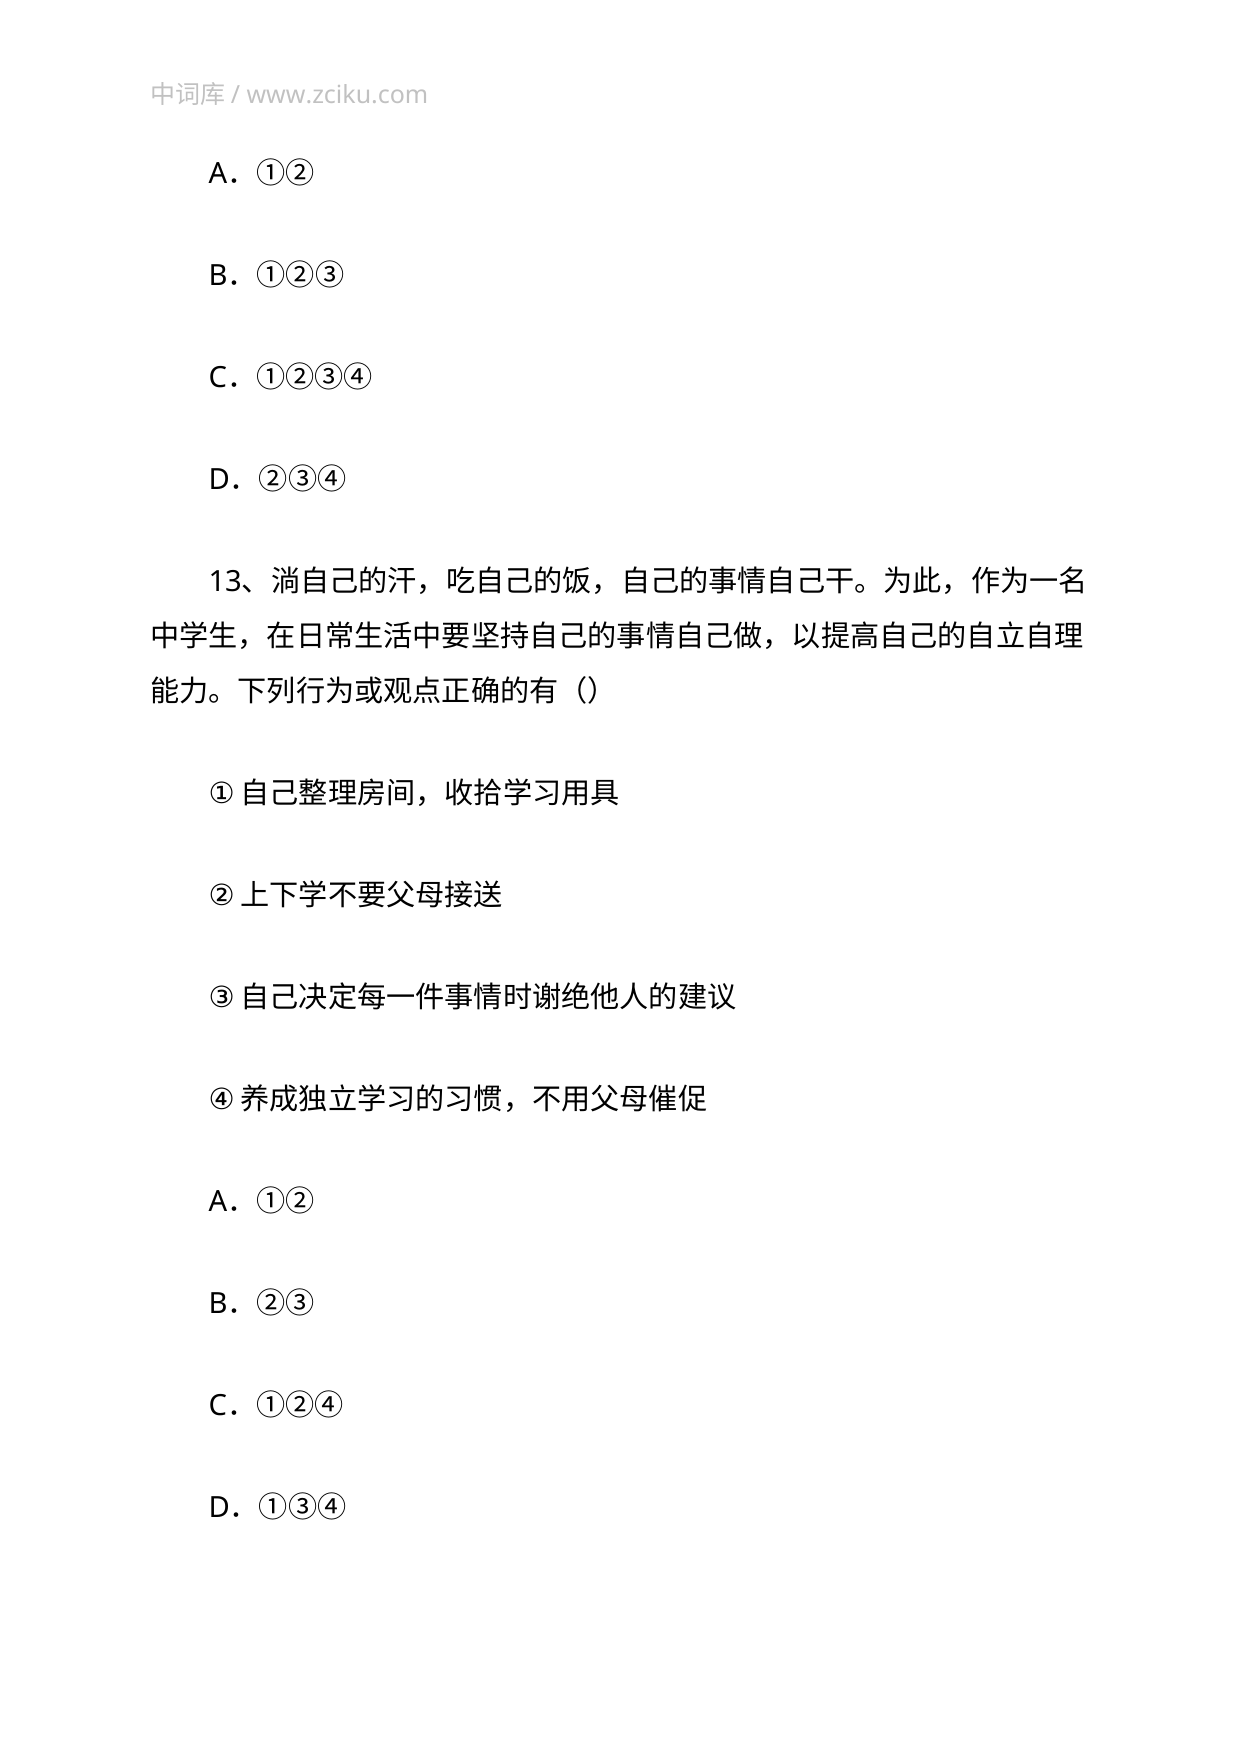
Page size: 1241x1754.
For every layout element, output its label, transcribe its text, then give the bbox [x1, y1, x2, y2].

text B．①②③ [150, 252, 1090, 294]
text B．②③ [150, 1279, 1090, 1322]
text 13、淌自己的汗，吃自己的饭，自己的事情自己干。为此，作为一名中学生，在日常生活中要坚持自己的事情自己做，以提高自己的自立自理能力。下列行为或观点正确的有（） [150, 558, 1090, 710]
text C．①②③④ [150, 354, 1090, 396]
text D．①③④ [150, 1483, 1090, 1526]
text D．②③④ [150, 456, 1090, 498]
text ④养成独立学习的习惯，不用父母催促 [150, 1076, 1090, 1118]
text A．①② [150, 1177, 1090, 1220]
text C．①②④ [150, 1381, 1090, 1424]
text ①自己整理房间，收拾学习用具 [150, 769, 1090, 812]
text ③自己决定每一件事情时谢绝他人的建议 [150, 973, 1090, 1016]
text ②上下学不要父母接送 [150, 872, 1090, 914]
text A．①② [150, 150, 1090, 192]
